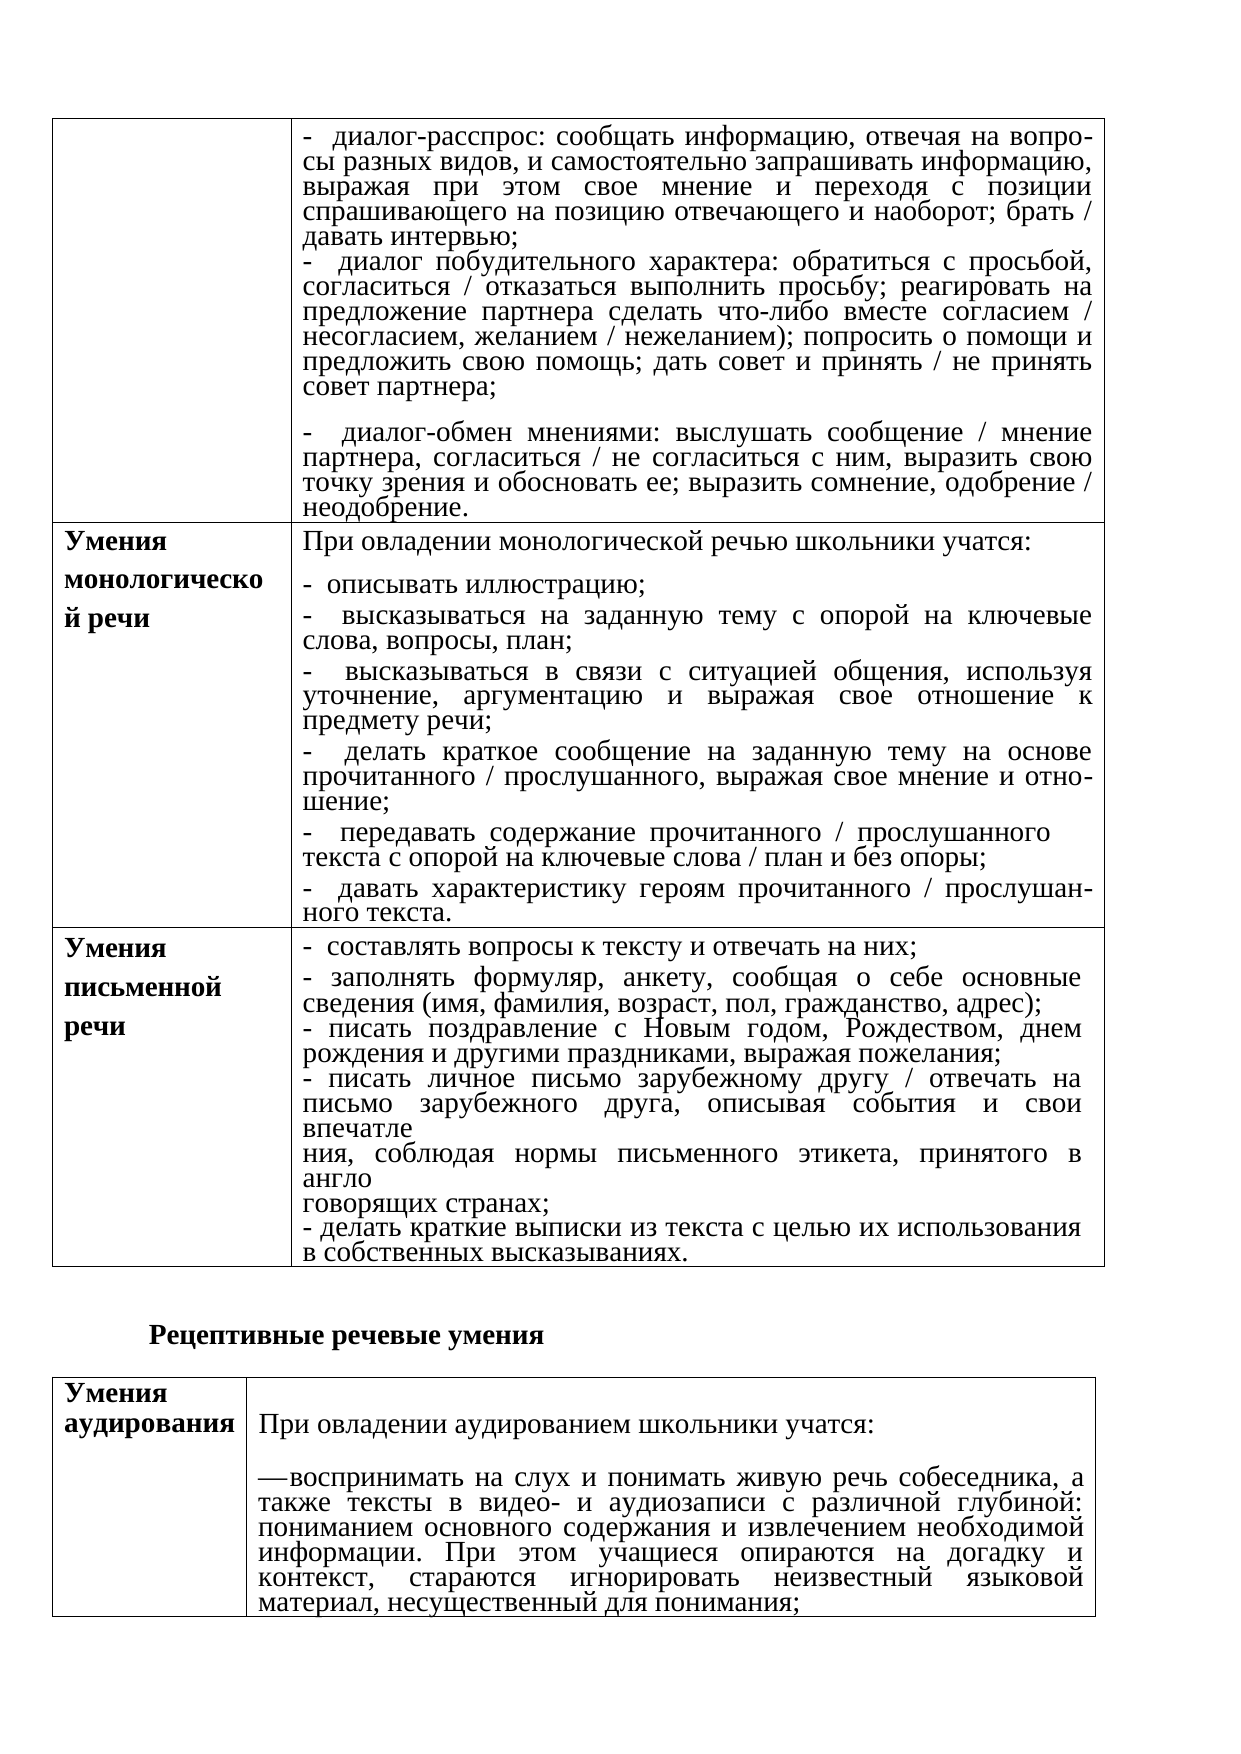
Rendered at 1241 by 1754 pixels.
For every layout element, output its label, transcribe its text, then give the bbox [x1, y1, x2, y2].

table_cell Умения письменной речи [53, 928, 291, 1266]
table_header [53, 119, 291, 522]
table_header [247, 1378, 1095, 1616]
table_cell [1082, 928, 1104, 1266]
table_cell Умения монологической речи [53, 523, 291, 927]
table_header Умения аудирования [53, 1378, 246, 1616]
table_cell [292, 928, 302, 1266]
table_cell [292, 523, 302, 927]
text Рецептивные речевые умения [75, 1317, 1198, 1351]
